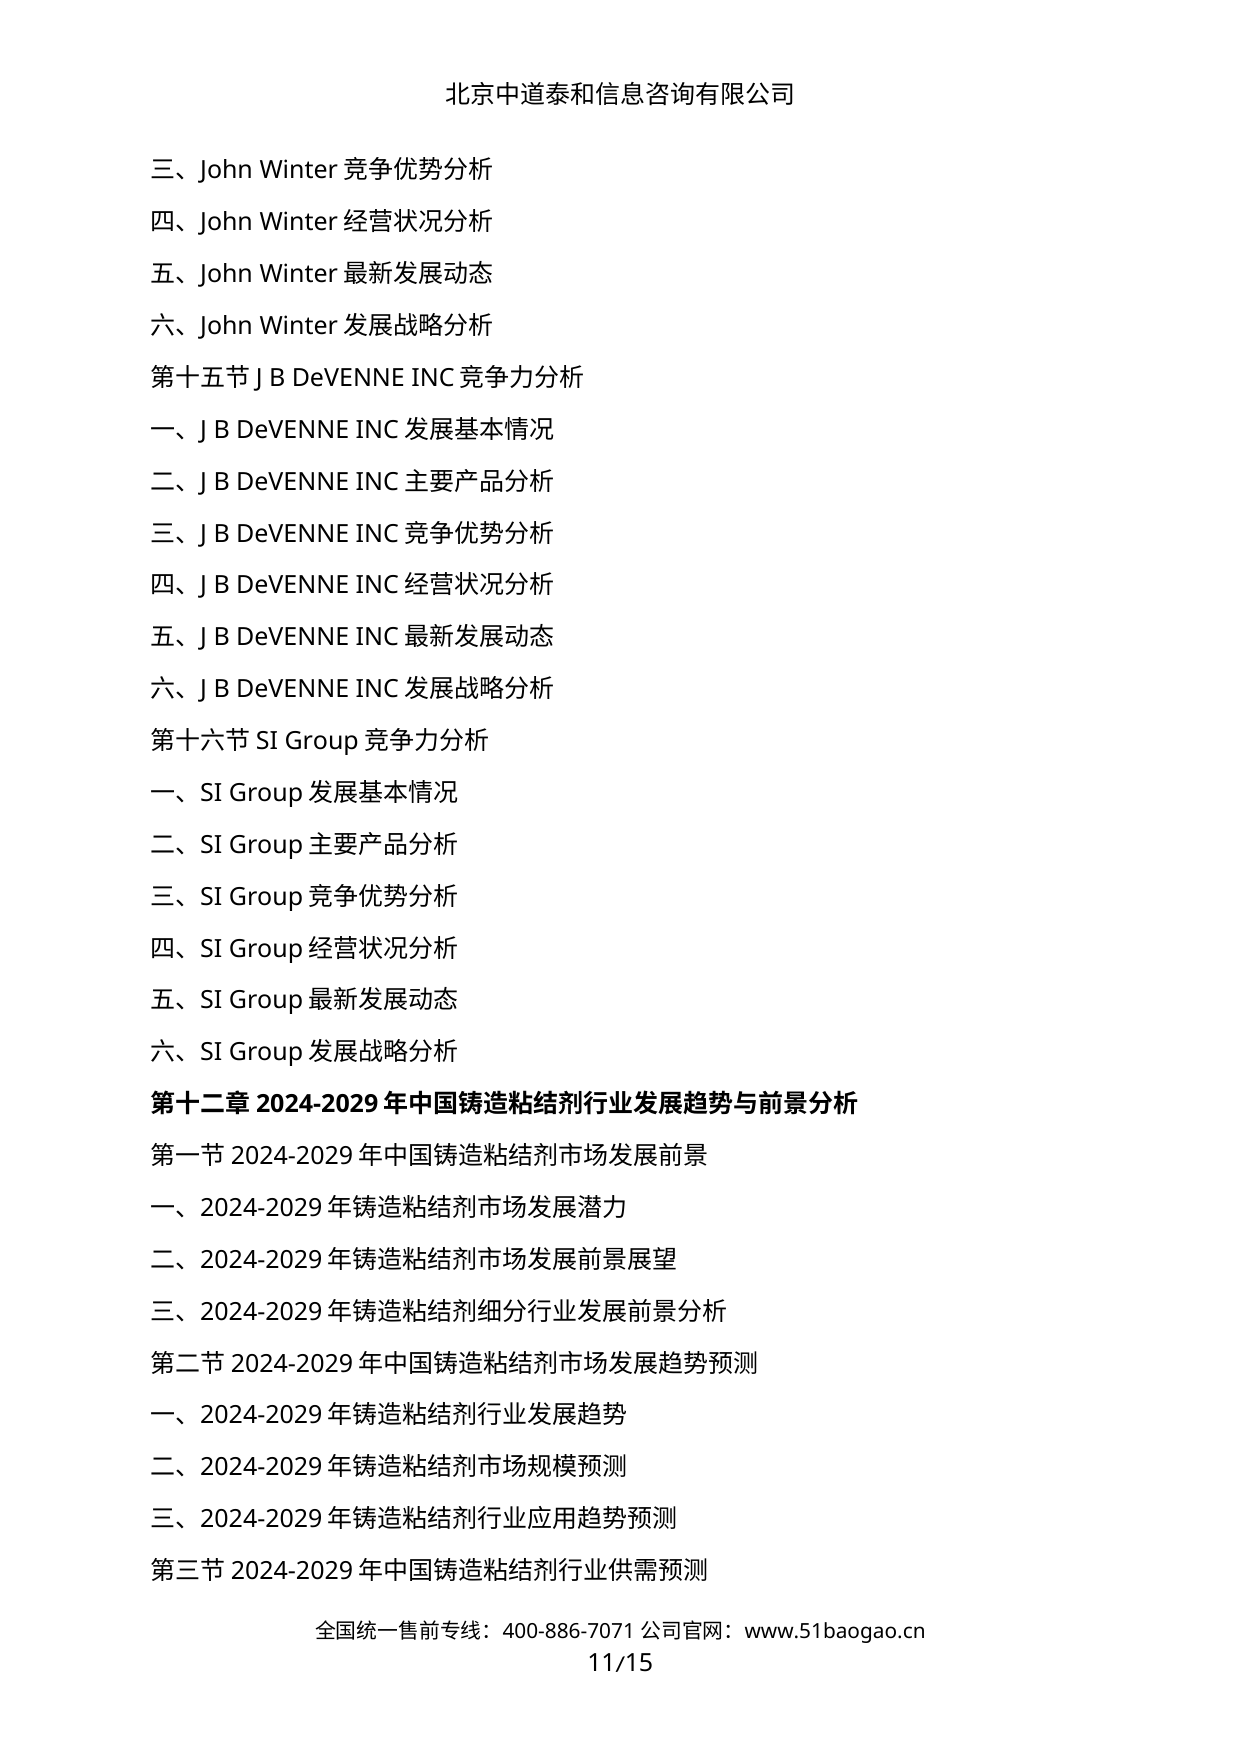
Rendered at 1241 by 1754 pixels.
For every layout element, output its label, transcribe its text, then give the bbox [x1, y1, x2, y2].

text 二、SI Group主要产品分析 [150, 824, 1090, 861]
text 二、2024-2029年铸造粘结剂市场发展前景展望 [150, 1239, 1090, 1276]
text 四、J B DeVENNE INC经营状况分析 [150, 565, 1090, 601]
text 三、2024-2029年铸造粘结剂行业应用趋势预测 [150, 1499, 1090, 1535]
text 四、SI Group经营状况分析 [150, 928, 1090, 964]
text 六、SI Group发展战略分析 [150, 1032, 1090, 1068]
text 第十二章 2024-2029年中国铸造粘结剂行业发展趋势与前景分析 [150, 1084, 1090, 1120]
text 一、2024-2029年铸造粘结剂行业发展趋势 [150, 1395, 1090, 1431]
text 一、2024-2029年铸造粘结剂市场发展潜力 [150, 1187, 1090, 1224]
text 第十六节 SI Group竞争力分析 [150, 721, 1090, 757]
text 五、John Winter最新发展动态 [150, 254, 1090, 290]
text 五、SI Group最新发展动态 [150, 980, 1090, 1016]
text 四、John Winter经营状况分析 [150, 202, 1090, 238]
text 一、SI Group发展基本情况 [150, 772, 1090, 809]
text 第十五节 J B DeVENNE INC竞争力分析 [150, 357, 1090, 394]
text 二、J B DeVENNE INC主要产品分析 [150, 461, 1090, 497]
text 六、John Winter发展战略分析 [150, 306, 1090, 342]
text 三、2024-2029年铸造粘结剂细分行业发展前景分析 [150, 1291, 1090, 1327]
text 三、John Winter竞争优势分析 [150, 150, 1090, 186]
text 二、2024-2029年铸造粘结剂市场规模预测 [150, 1447, 1090, 1483]
text 第二节 2024-2029年中国铸造粘结剂市场发展趋势预测 [150, 1343, 1090, 1379]
text 一、J B DeVENNE INC发展基本情况 [150, 409, 1090, 446]
text 三、J B DeVENNE INC竞争优势分析 [150, 513, 1090, 549]
text 三、SI Group竞争优势分析 [150, 876, 1090, 912]
text 第三节 2024-2029年中国铸造粘结剂行业供需预测 [150, 1551, 1090, 1587]
text 第一节 2024-2029年中国铸造粘结剂市场发展前景 [150, 1136, 1090, 1172]
text 五、J B DeVENNE INC最新发展动态 [150, 617, 1090, 653]
text 六、J B DeVENNE INC发展战略分析 [150, 669, 1090, 705]
